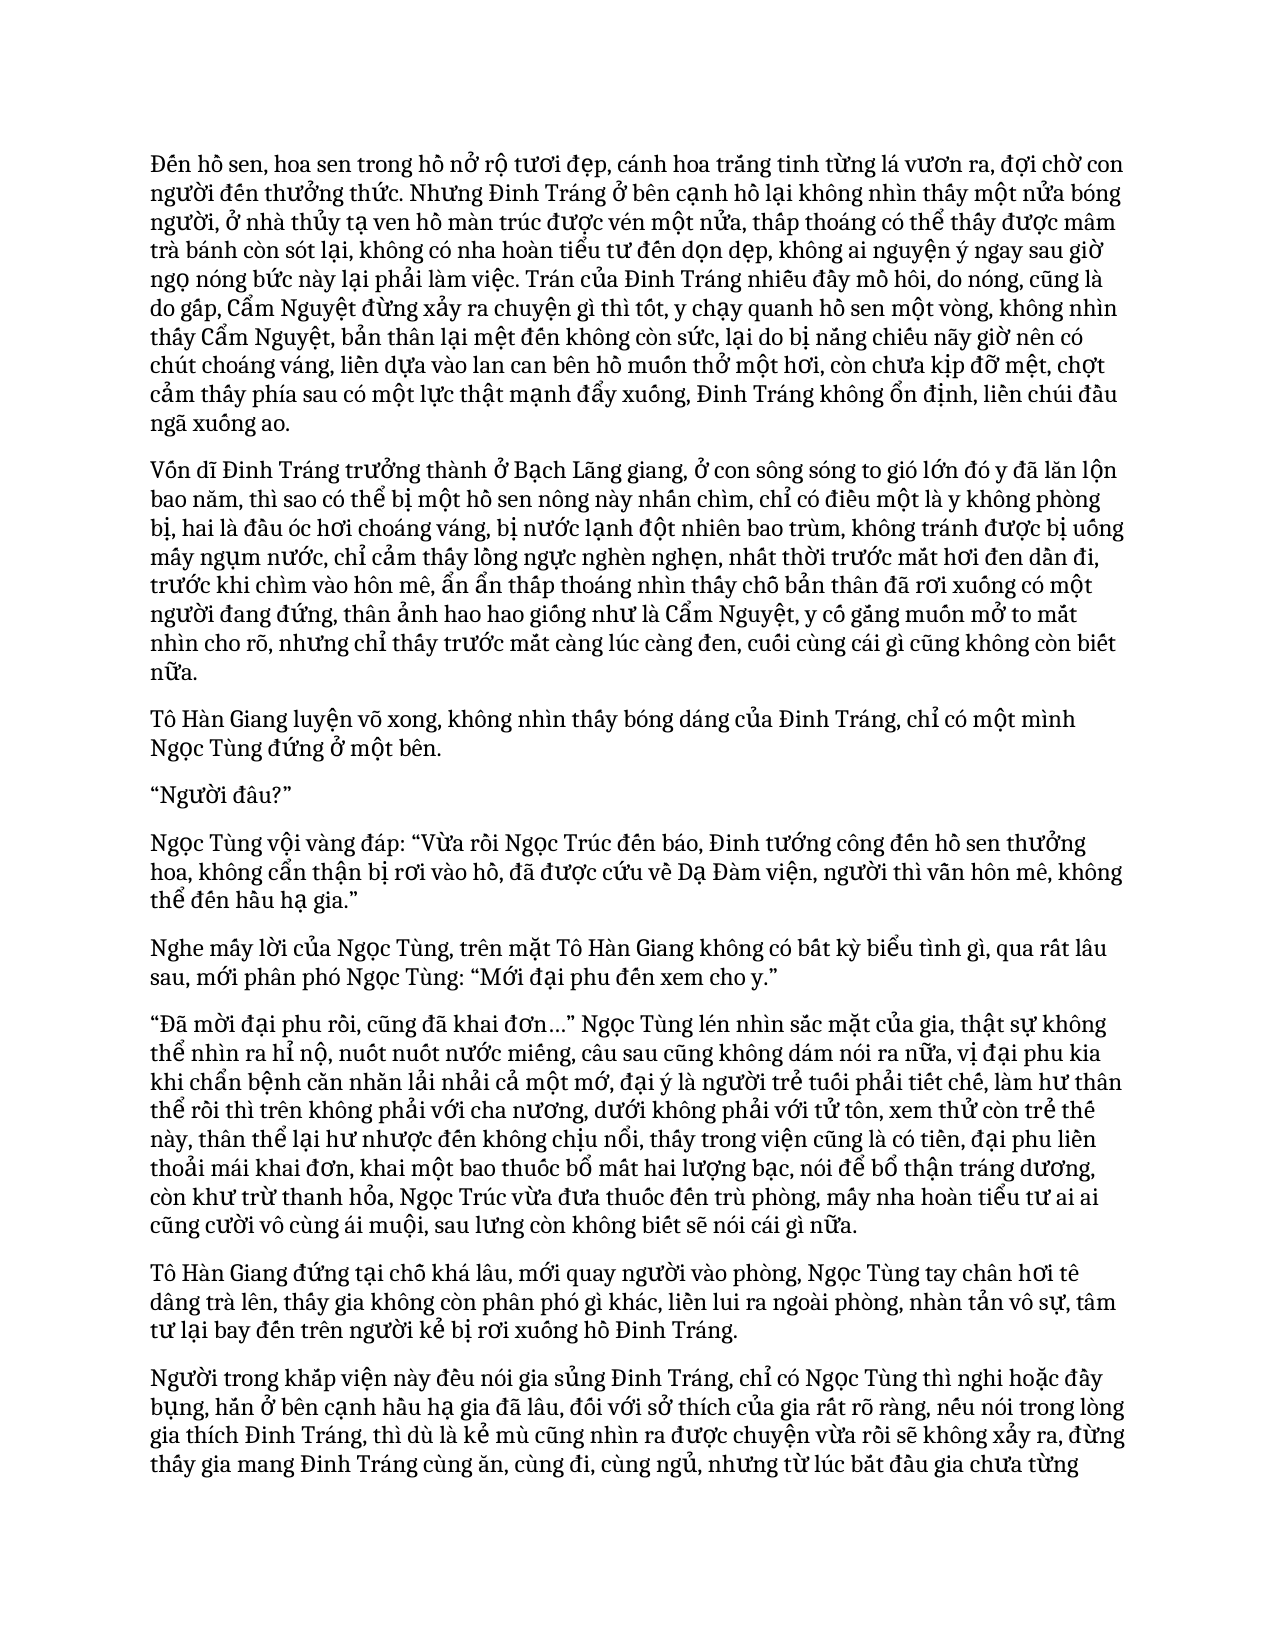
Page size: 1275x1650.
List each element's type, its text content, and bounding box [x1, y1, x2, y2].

text Tô Hàn Giang luyện võ xong, không nhìn thấy bóng dáng của Đinh Tráng, chỉ có một mình Ngọc Tùng đứng ở một bên. [150, 705, 1125, 762]
text Vốn dĩ Đinh Tráng trưởng thành ở Bạch Lãng giang, ở con sông sóng to gió lớn đó y đã lăn lộn bao năm, thì sao có thể bị một hồ sen nông này nhấn chìm, chỉ có điều một là y không phòng bị, hai là đầu óc hơi choáng váng, bị nước lạnh đột nhiên bao trùm, không tránh được bị uống mấy ngụm nước, chỉ cảm thấy lồng ngực nghèn nghẹn, nhất thời trước mắt hơi đen dần đi, trước khi chìm vào hôn mê, ẩn ẩn thấp thoáng nhìn thấy chỗ bản thân đã rơi xuống có một người đang đứng, thân ảnh hao hao giống như là Cẩm Nguyệt, y cố gắng muốn mở to mắt nhìn cho rõ, nhưng chỉ thấy trước mắt càng lúc càng đen, cuối cùng cái gì cũng không còn biết nữa. [150, 456, 1125, 686]
text “Đã mời đại phu rồi, cũng đã khai đơn…” Ngọc Tùng lén nhìn sắc mặt của gia, thật sự không thể nhìn ra hỉ nộ, nuốt nuốt nước miếng, câu sau cũng không dám nói ra nữa, vị đại phu kia khi chẩn bệnh cằn nhằn lải nhải cả một mớ, đại ý là người trẻ tuối phải tiết chế, làm hư thân thể rồi thì trên không phải với cha nương, dưới không phải với tử tôn, xem thử còn trẻ thế này, thân thể lại hư nhược đến không chịu nổi, thấy trong viện cũng là có tiền, đại phu liền thoải mái khai đơn, khai một bao thuốc bổ mất hai lượng bạc, nói để bổ thận tráng dương, còn khư trừ thanh hỏa, Ngọc Trúc vừa đưa thuốc đến trù phòng, mấy nha hoàn tiểu tư ai ai cũng cười vô cùng ái muội, sau lưng còn không biết sẽ nói cái gì nữa. [150, 1010, 1125, 1240]
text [150, 1364, 1125, 1479]
text Nghe mấy lời của Ngọc Tùng, trên mặt Tô Hàn Giang không có bất kỳ biểu tình gì, qua rất lâu sau, mới phân phó Ngọc Tùng: “Mới đại phu đến xem cho y.” [150, 934, 1125, 991]
text “Người đâu?” [150, 781, 1125, 810]
text Đến hồ sen, hoa sen trong hồ nở rộ tươi đẹp, cánh hoa trắng tinh từng lá vươn ra, đợi chờ con người đến thưởng thức. Nhưng Đinh Tráng ở bên cạnh hồ lại không nhìn thấy một nửa bóng người, ở nhà thủy tạ ven hồ màn trúc được vén một nửa, thấp thoáng có thể thấy được mâm trà bánh còn sót lại, không có nha hoàn tiểu tư đến dọn dẹp, không ai nguyện ý ngay sau giờ ngọ nóng bức này lại phải làm việc. Trán của Đinh Tráng nhiễu đầy mồ hôi, do nóng, cũng là do gấp, Cẩm Nguyệt đừng xảy ra chuyện gì thì tốt, y chạy quanh hồ sen một vòng, không nhìn thấy Cẩm Nguyệt, bản thân lại mệt đến không còn sức, lại do bị nắng chiếu nãy giờ nên có chút choáng váng, liền dựa vào lan can bên hồ muốn thở một hơi, còn chưa kịp đỡ mệt, chợt cảm thấy phía sau có một lực thật mạnh đẩy xuống, Đinh Tráng không ổn định, liền chúi đầu ngã xuống ao. [150, 150, 1125, 437]
text Ngọc Tùng vội vàng đáp: “Vừa rồi Ngọc Trúc đến báo, Đinh tướng công đến hồ sen thưởng hoa, không cẩn thận bị rơi vào hồ, đã được cứu về Dạ Đàm viện, người thì vẫn hôn mê, không thể đến hầu hạ gia.” [150, 829, 1125, 915]
text Tô Hàn Giang đứng tại chỗ khá lâu, mới quay người vào phòng, Ngọc Tùng tay chân hơi tê dâng trà lên, thấy gia không còn phân phó gì khác, liền lui ra ngoài phòng, nhàn tản vô sự, tâm tư lại bay đến trên người kẻ bị rơi xuống hồ Đinh Tráng. [150, 1259, 1125, 1345]
